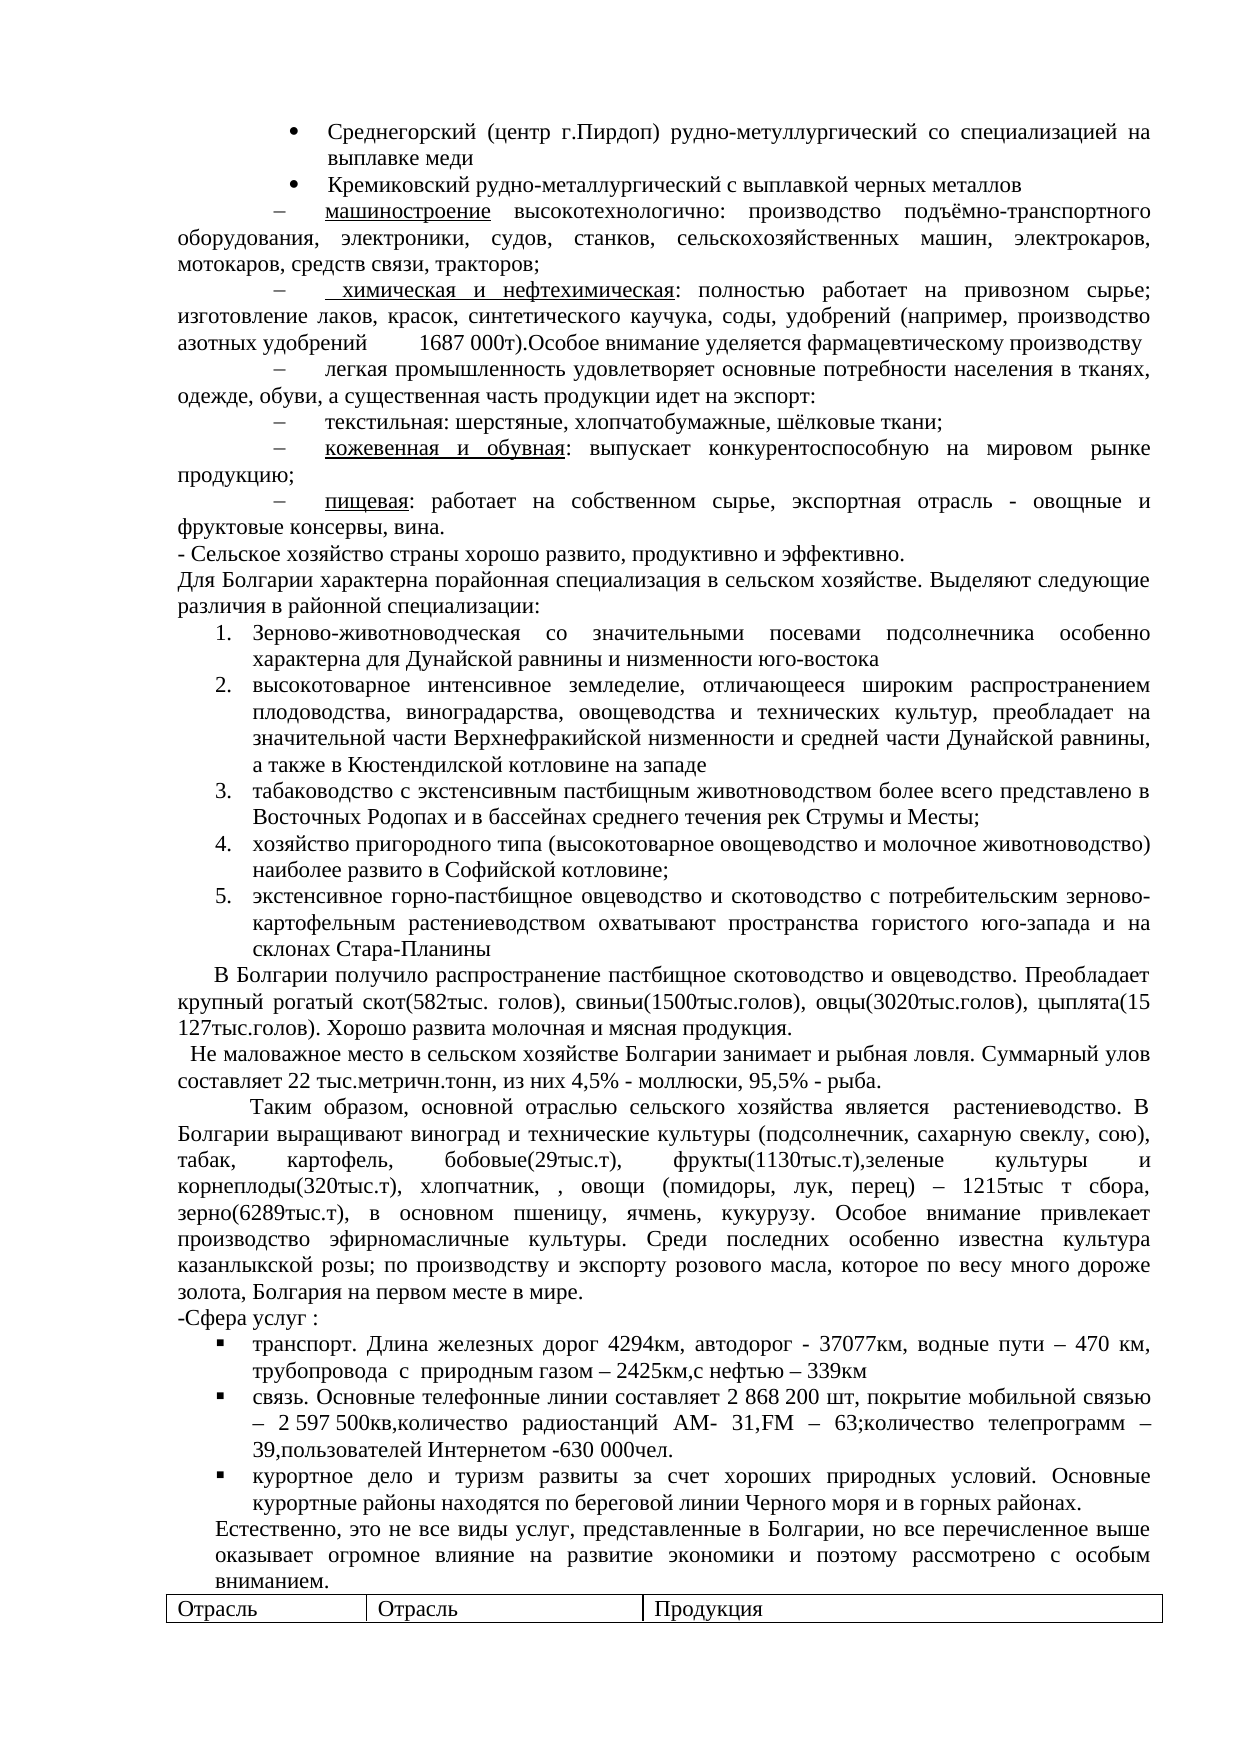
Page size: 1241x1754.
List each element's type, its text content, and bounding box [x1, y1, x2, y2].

text -Сфера услуг : [177, 1304, 1152, 1330]
list химическая и нефтехимическая: полностью работает на привозном сырье; изготовление лаков, красок, синтетического каучука, соды, удобрений (например, производство азотных удобрений 1687 000т).Особое внимание уделяется фармацевтическому производству [177, 276, 1152, 355]
table_header Отрасль хозяйства [167, 1595, 366, 1621]
table_header Продукция [644, 1595, 1162, 1621]
text - Сельское хозяйство страны хорошо развито, продуктивно и эффективно. [177, 540, 1152, 566]
text В Болгарии получило распространение пастбищное скотоводство и овцеводство. Преобладает крупный рогатый скот(582тыс. голов), свиньи(1500тыс.голов), овцы(3020тыс.голов), цыплята(15 127тыс.голов). Хорошо развита молочная и мясная продукция. [177, 961, 1152, 1041]
list Зерново-животноводческая со значительными посевами подсолнечника особенно характерна для Дунайской равнины и низменности юго-востока [215, 619, 1152, 672]
text Таким образом, основной отраслью сельского хозяйства является растениеводство. В Болгарии выращивают виноград и технические культуры (подсолнечник, сахарную свеклу, сою), табак, картофель, бобовые(29тыс.т), фрукты(1130тыс.т),зеленые культуры и корнеплоды(320тыс.т), хлопчатник, , овощи (помидоры, лук, перец) – 1215тыс т сбора, зерно(6289тыс.т), в основном пшеницу, ячмень, кукурузу. Особое внимание привлекает производство эфирномасличные культуры. Среди последних особенно известна культура казанлыкской розы; по производству и экспорту розового масла, которое по весу много дороже золота, Болгария на первом месте в мире. [177, 1093, 1152, 1304]
list высокотоварное интенсивное земледелие, отличающееся широким распространением плодоводства, виноградарства, овощеводства и технических культур, преобладает на значительной части Верхнефракийской низменности и средней части Дунайской равнины, а также в Кюстендилской котловине на западе [215, 672, 1152, 777]
list экстенсивное горно-пастбищное овцеводство и скотоводство с потребительским зерново-картофельным растениеводством охватывают пространства гористого юго-запада и на склонах Стара-Планины [215, 882, 1152, 961]
list хозяйство пригородного типа (высокотоварное овощеводство и молочное животноводство) наиболее развито в Софийской котловине; [215, 830, 1152, 882]
list кожевенная и обувная: выпускает конкурентоспособную на мировом рынке продукцию; [177, 434, 1152, 487]
list машиностроение высокотехнологично: производство подъёмно-транспортного оборудования, электроники, судов, станков, сельскохозяйственных машин, электрокаров, мотокаров, средств связи, тракторов; [177, 197, 1152, 276]
text Для Болгарии характерна порайонная специализация в сельском хозяйстве. Выделяют следующие различия в районной специализации: [177, 566, 1152, 619]
list курортное дело и туризм развиты за счет хороших природных условий. Основные курортные районы находятся по береговой линии Черного моря и в горных районах. [215, 1462, 1152, 1515]
text Не маловажное место в сельском хозяйстве Болгарии занимает и рыбная ловля. Суммарный улов составляет 22 тыс.метричн.тонн, из них 4,5% - моллюски, 95,5% - рыба. [177, 1041, 1152, 1093]
text Естественно, это не все виды услуг, представленные в Болгарии, но все перечисленное выше оказывает огромное влияние на развитие экономики и поэтому рассмотрено с особым вниманием. [215, 1515, 1152, 1594]
table_header Отрасль [367, 1595, 642, 1621]
list пищевая: работает на собственном сырье, экспортная отрасль - овощные и фруктовые консервы, вина. [177, 487, 1152, 540]
list Среднегорский (центр г.Пирдоп) рудно-метуллургический со специализацией на выплавке меди [290, 118, 1152, 171]
list табаководство с экстенсивным пастбищным животноводством более всего представлено в Восточных Родопах и в бассейнах среднего течения рек Струмы и Месты; [215, 777, 1152, 830]
list Кремиковский рудно-металлургический с выплавкой черных металлов [290, 171, 1152, 197]
list легкая промышленность удовлетворяет основные потребности населения в тканях, одежде, обуви, а существенная часть продукции идет на экспорт: [177, 355, 1152, 408]
list транспорт. Длина железных дорог 4294км, автодорог - 37077км, водные пути – , трубопровода с природным газом – 2425км,с нефтью – 339км [215, 1330, 1152, 1383]
list текстильная: шерстяные, хлопчатобумажные, шёлковые ткани; [177, 408, 1152, 434]
list связь. Основные телефонные линии составляет 2 868 200 шт, покрытие мобильной связью – 2 597 500кв,количество радиостанций АМ- 31,FM – 63;количество телепрограмм – 39,пользователей Интернетом -630 000чел. [215, 1383, 1152, 1462]
